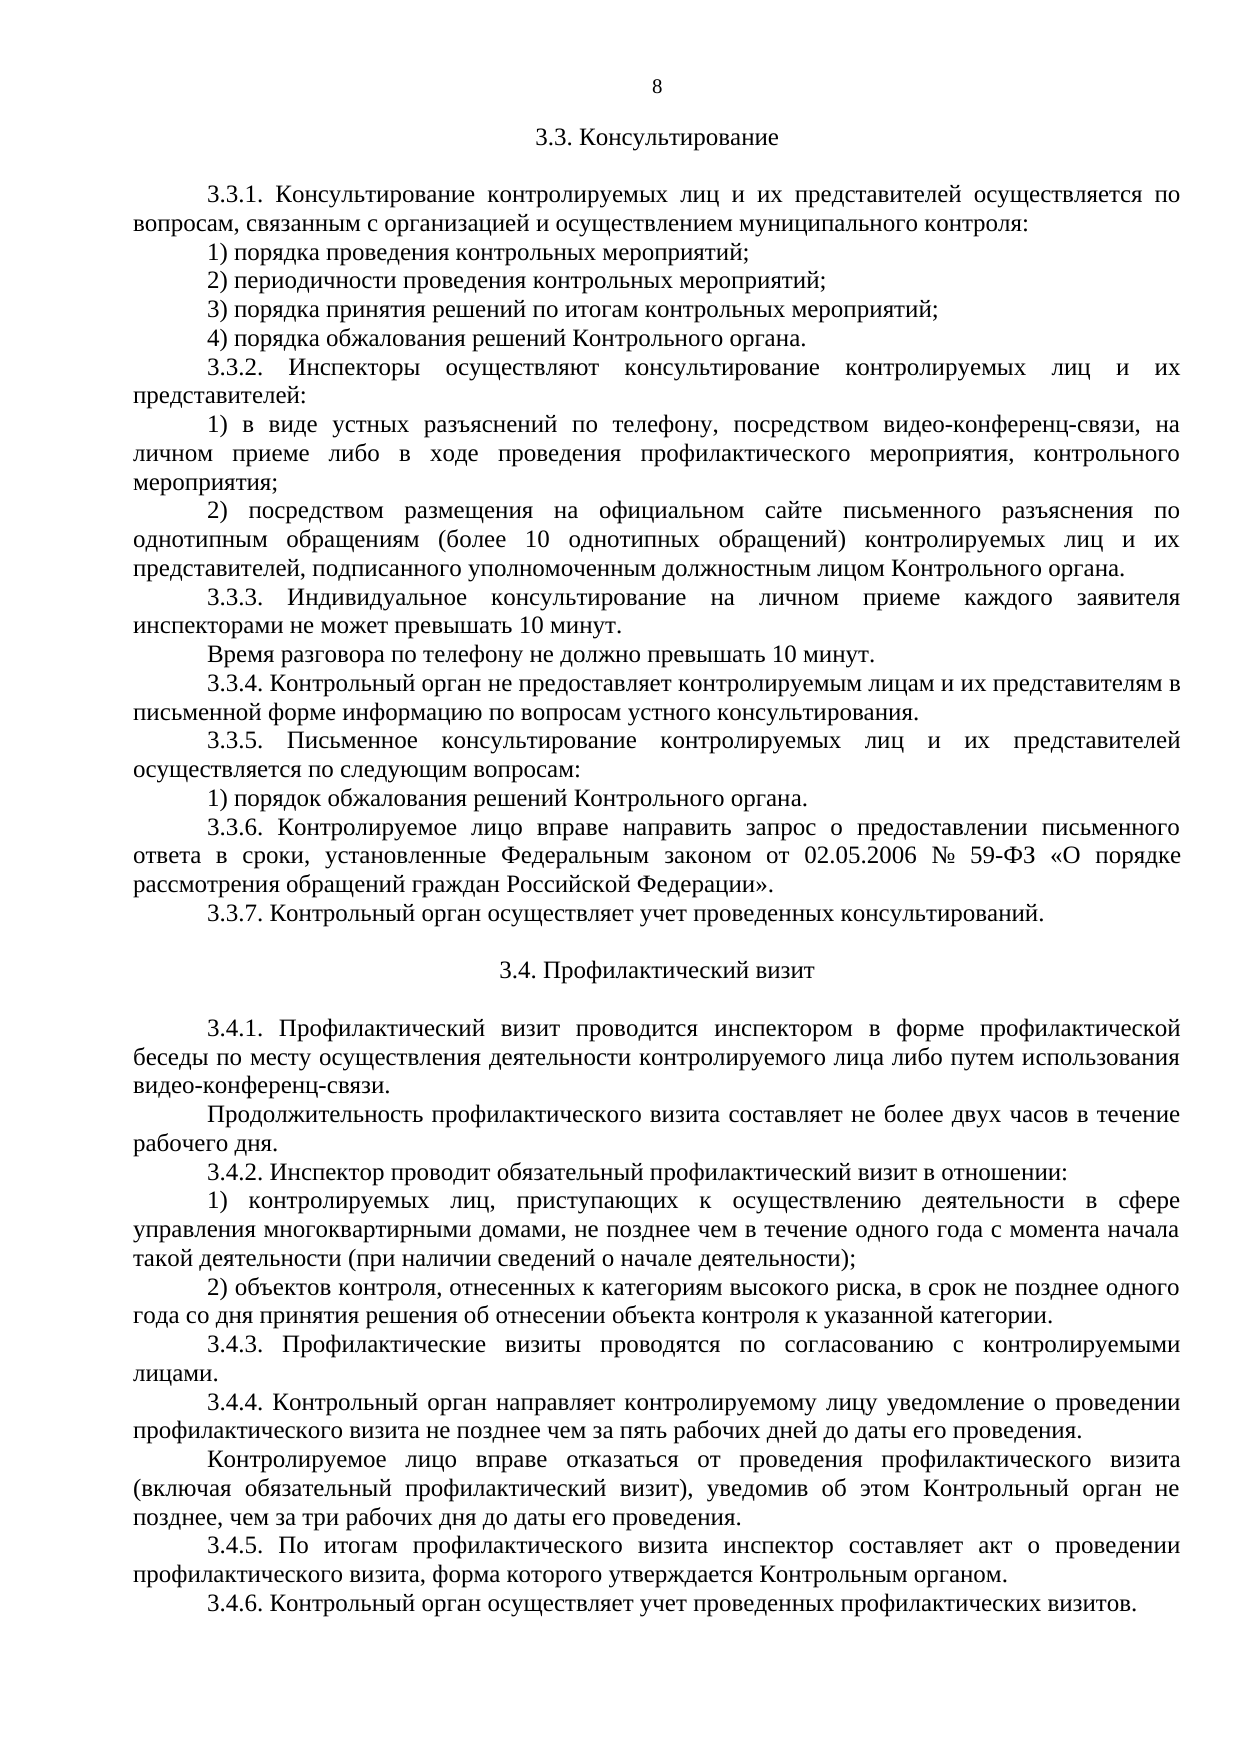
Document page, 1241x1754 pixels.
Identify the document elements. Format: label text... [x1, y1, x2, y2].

text 3.3.4. Контрольный орган не предоставляет контролируемым лицам и их представителям в письменной форме информацию по вопросам устного консультирования. [133, 668, 1181, 726]
text 2) посредством размещения на официальном сайте письменного разъяснения по однотипным обращениям (более 10 однотипных обращений) контролируемых лиц и их представителей, подписанного уполномоченным должностным лицом Контрольного органа. [133, 496, 1181, 582]
text 3.4.5. По итогам профилактического визита инспектор составляет акт о проведении профилактического визита, форма которого утверждается Контрольным органом. [133, 1531, 1181, 1588]
text 3.4.2. Инспектор проводит обязательный профилактический визит в отношении: [133, 1157, 1181, 1186]
text 1) в виде устных разъяснений по телефону, посредством видео-конференц-связи, на личном приеме либо в ходе проведения профилактического мероприятия, контрольного мероприятия; [133, 409, 1181, 496]
text 3) порядка принятия решений по итогам контрольных мероприятий; [207, 294, 1181, 323]
text 3.3. Консультирование [133, 122, 1181, 151]
text 4) порядка обжалования решений Контрольного органа. [207, 323, 1181, 352]
text 3.4.6. Контрольный орган осуществляет учет проведенных профилактических визитов. [133, 1588, 1181, 1617]
text 3.3.6. Контролируемое лицо вправе направить запрос о предоставлении письменного ответа в сроки, установленные Федеральным законом от 02.05.2006 № 59-ФЗ «О порядке рассмотрения обращений граждан Российской Федерации». [133, 812, 1181, 898]
text 1) порядка проведения контрольных мероприятий; [207, 237, 1181, 266]
text 3.3.3. Индивидуальное консультирование на личном приеме каждого заявителя инспекторами не может превышать 10 минут. [133, 582, 1181, 639]
text 3.3.7. Контрольный орган осуществляет учет проведенных консультирований. [133, 898, 1181, 927]
list 3.3.2. Инспекторы осуществляют консультирование контролируемых лиц и их представителей: [133, 352, 1181, 409]
text 3.4.4. Контрольный орган направляет контролируемому лицу уведомление о проведении профилактического визита не позднее чем за пять рабочих дней до даты его проведения. [133, 1387, 1181, 1444]
text 3.3.5. Письменное консультирование контролируемых лиц и их представителей осуществляется по следующим вопросам: [133, 726, 1181, 783]
text 1) контролируемых лиц, приступающих к осуществлению деятельности в сфере управления многоквартирными домами, не позднее чем в течение одного года с момента начала такой деятельности (при наличии сведений о начале деятельности); [133, 1186, 1181, 1272]
text 3.3.1. Консультирование контролируемых лиц и их представителей осуществляется по вопросам, связанным с организацией и осуществлением муниципального контроля: [133, 179, 1181, 237]
text 2) объектов контроля, отнесенных к категориям высокого риска, в срок не позднее одного года со дня принятия решения об отнесении объекта контроля к указанной категории. [133, 1272, 1181, 1329]
text Продолжительность профилактического визита составляет не более двух часов в течение рабочего дня. [133, 1099, 1181, 1157]
text 3.4.1. Профилактический визит проводится инспектором в форме профилактической беседы по месту осуществления деятельности контролируемого лица либо путем использования видео-конференц-связи. [133, 1013, 1181, 1099]
text Время разговора по телефону не должно превышать 10 минут. [133, 639, 1181, 668]
text 3.4.3. Профилактические визиты проводятся по согласованию с контролируемыми лицами. [133, 1329, 1181, 1387]
text Контролируемое лицо вправе отказаться от проведения профилактического визита (включая обязательный профилактический визит), уведомив об этом Контрольный орган не позднее, чем за три рабочих дня до даты его проведения. [133, 1444, 1181, 1531]
text 1) порядок обжалования решений Контрольного органа. [133, 783, 1181, 812]
text 2) периодичности проведения контрольных мероприятий; [207, 266, 1181, 294]
text 3.4. Профилактический визит [133, 956, 1181, 984]
